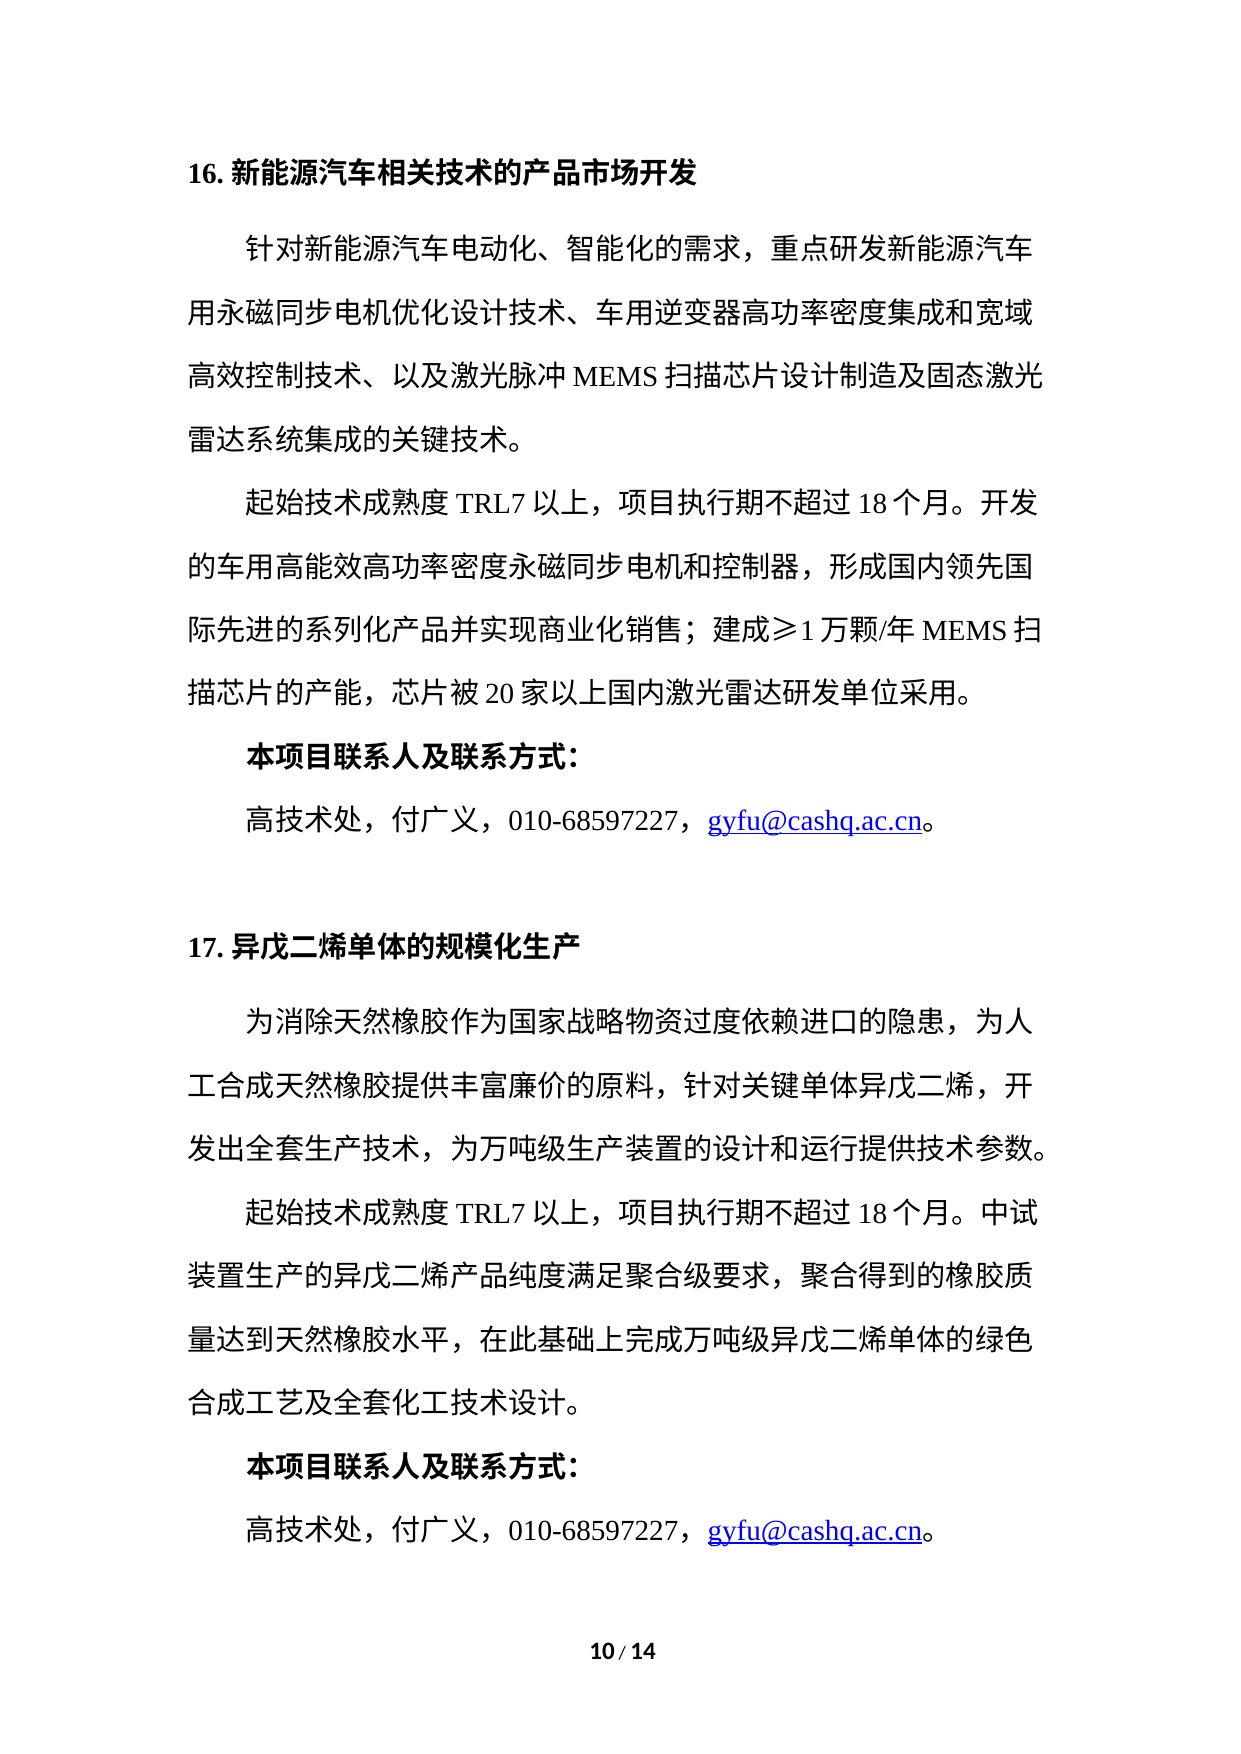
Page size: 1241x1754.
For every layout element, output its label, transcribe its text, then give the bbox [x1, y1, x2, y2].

subtitle 17. 异戊二烯单体的规模化生产 [187, 923, 1053, 965]
text 本项目联系人及联系方式： [187, 1443, 1053, 1485]
subtitle 16. 新能源汽车相关技术的产品市场开发 [187, 150, 1053, 192]
text 高技术处，付广义，010-68597227，gyfu@cashq.ac.cn。 [187, 1507, 1053, 1549]
text 本项目联系人及联系方式： [187, 733, 1053, 776]
text 为消除天然橡胶作为国家战略物资过度依赖进口的隐患，为人工合成天然橡胶提供丰富廉价的原料，针对关键单体异戊二烯，开发出全套生产技术，为万吨级生产装置的设计和运行提供技术参数。 [187, 999, 1053, 1168]
text 高技术处，付广义，010-68597227，gyfu@cashq.ac.cn。 [187, 797, 1053, 839]
text 起始技术成熟度TRL7以上，项目执行期不超过18个月。中试装置生产的异戊二烯产品纯度满足聚合级要求，聚合得到的橡胶质量达到天然橡胶水平，在此基础上完成万吨级异戊二烯单体的绿色合成工艺及全套化工技术设计。 [187, 1189, 1053, 1422]
text 起始技术成熟度TRL7以上，项目执行期不超过18个月。开发的车用高能效高功率密度永磁同步电机和控制器，形成国内领先国际先进的系列化产品并实现商业化销售；建成≥1万颗/年MEMS扫描芯片的产能，芯片被20家以上国内激光雷达研发单位采用。 [187, 480, 1053, 712]
text 针对新能源汽车电动化、智能化的需求，重点研发新能源汽车用永磁同步电机优化设计技术、车用逆变器高功率密度集成和宽域高效控制技术、以及激光脉冲MEMS扫描芯片设计制造及固态激光雷达系统集成的关键技术。 [187, 226, 1053, 458]
